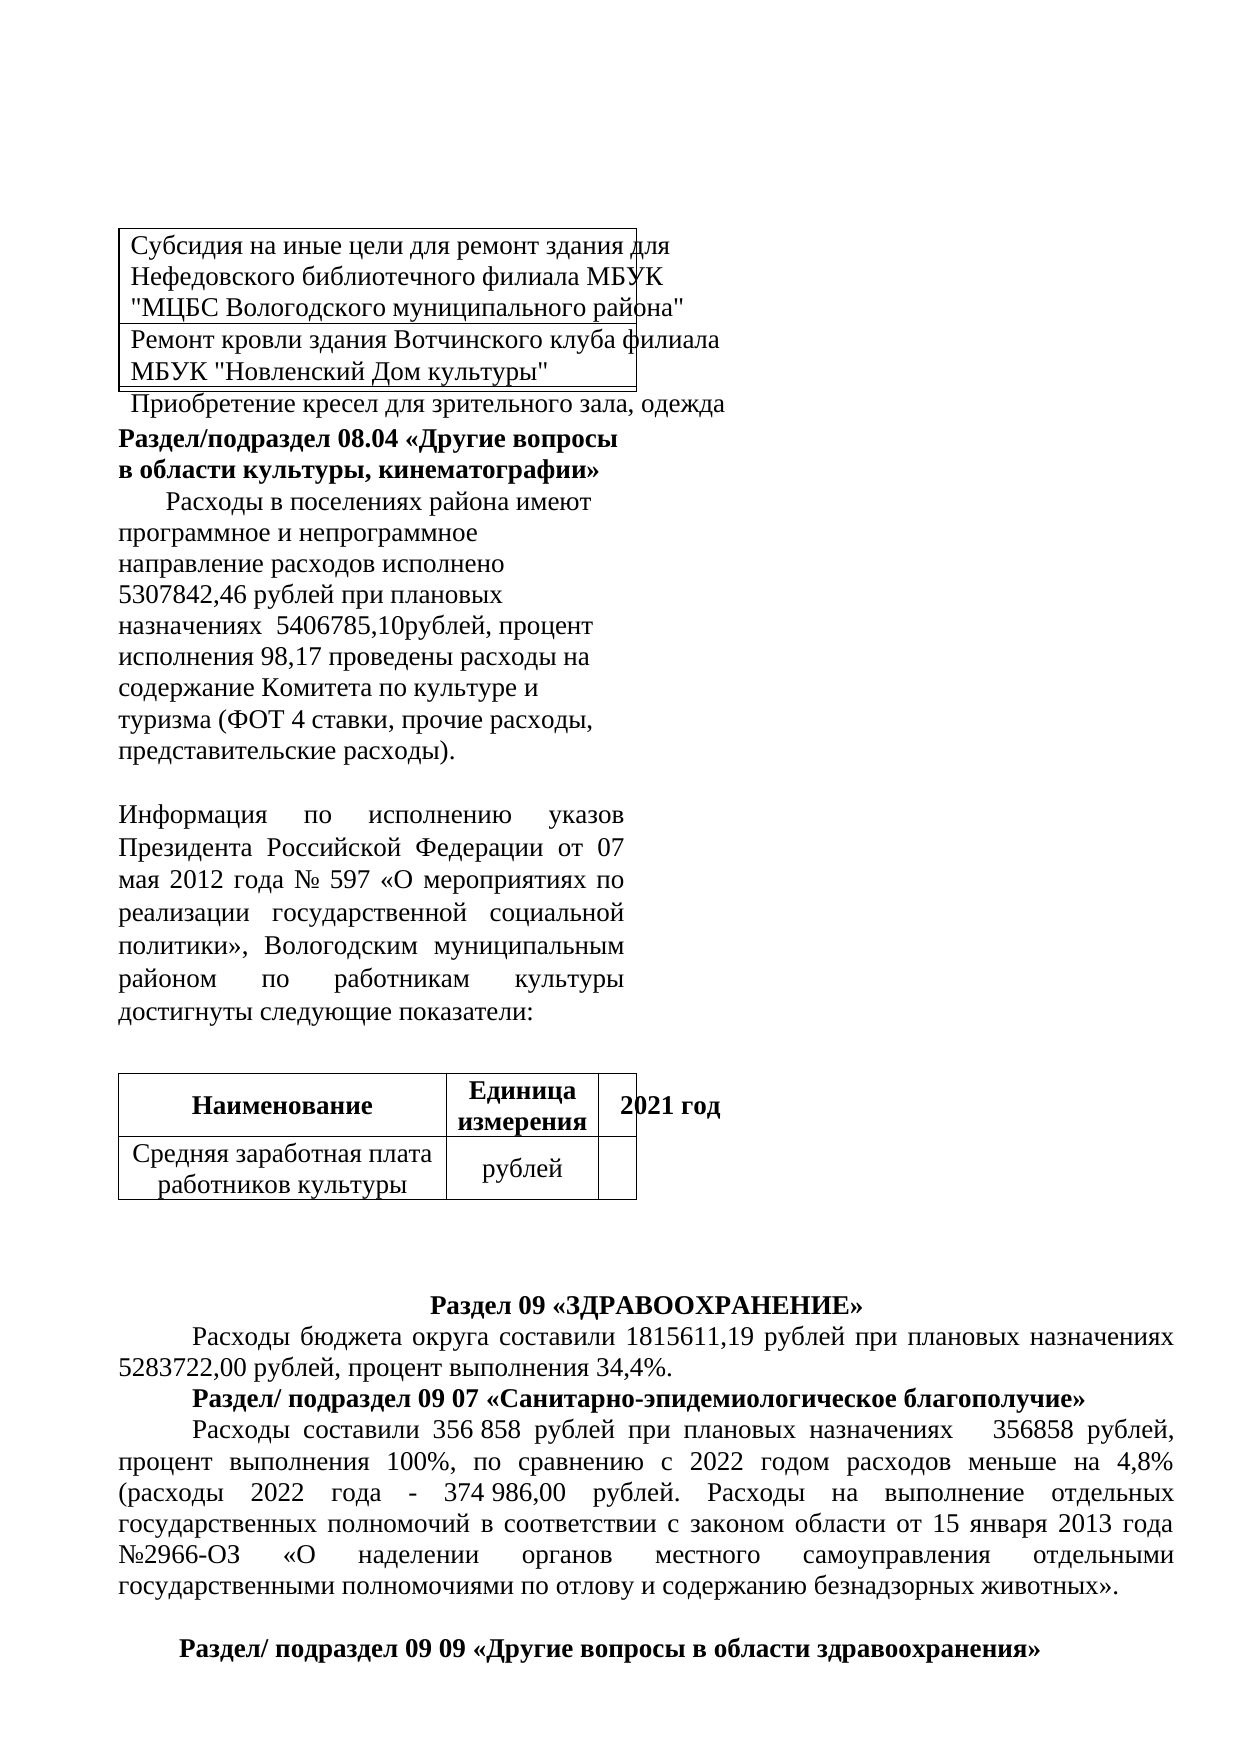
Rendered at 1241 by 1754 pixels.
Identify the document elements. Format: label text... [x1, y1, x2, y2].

text Раздел/ подраздел 09 07 «Санитарно-эпидемиологическое благополучие» [118, 1382, 1175, 1414]
text Расходы бюджета округа составили 1815611,19 рублей при плановых назначениях 5283722,00 рублей, процент выполнения 34,4%. [118, 1320, 1175, 1382]
table_cell Раздел/подраздел 08.04 «Другие вопросы в области культуры, кинематографии» Расходы в поселениях района имеют программное и непрограммное направление расходов исполнено 5307842,46 рублей при плановых назначениях 5406785,10рублей, процент исполнения 98,17 проведены расходы на содержание Комитета по культуре и туризма (ФОТ 4 ставки, прочие расходы, представительские расходы). Информация по исполнению указов Президента Российской Федерации от 07 мая 2012 года № 597 «О мероприятиях по реализации государственной социальной политики», Вологодским муниципальным районом по работникам культуры достигнуты следующие показатели: [107, 391, 636, 1258]
text Расходы составили 356 858 рублей при плановых назначениях 356858 рублей, процент выполнения 100%, по сравнению с 2022 годом расходов меньше на 4,8% (расходы 2022 года - 374 986,00 рублей. Расходы на выполнение отдельных государственных полномочий в соответствии с законом области от 15 января 2013 года №2966-ОЗ «О наделении органов местного самоуправления отдельными государственными полномочиями по отлову и содержанию безнадзорных животных». [118, 1414, 1175, 1601]
text Раздел 09 «ЗДРАВООХРАНЕНИЕ» [118, 1289, 1175, 1320]
text Раздел/ подраздел 09 09 «Другие вопросы в области здравоохранения» [118, 1632, 1175, 1663]
